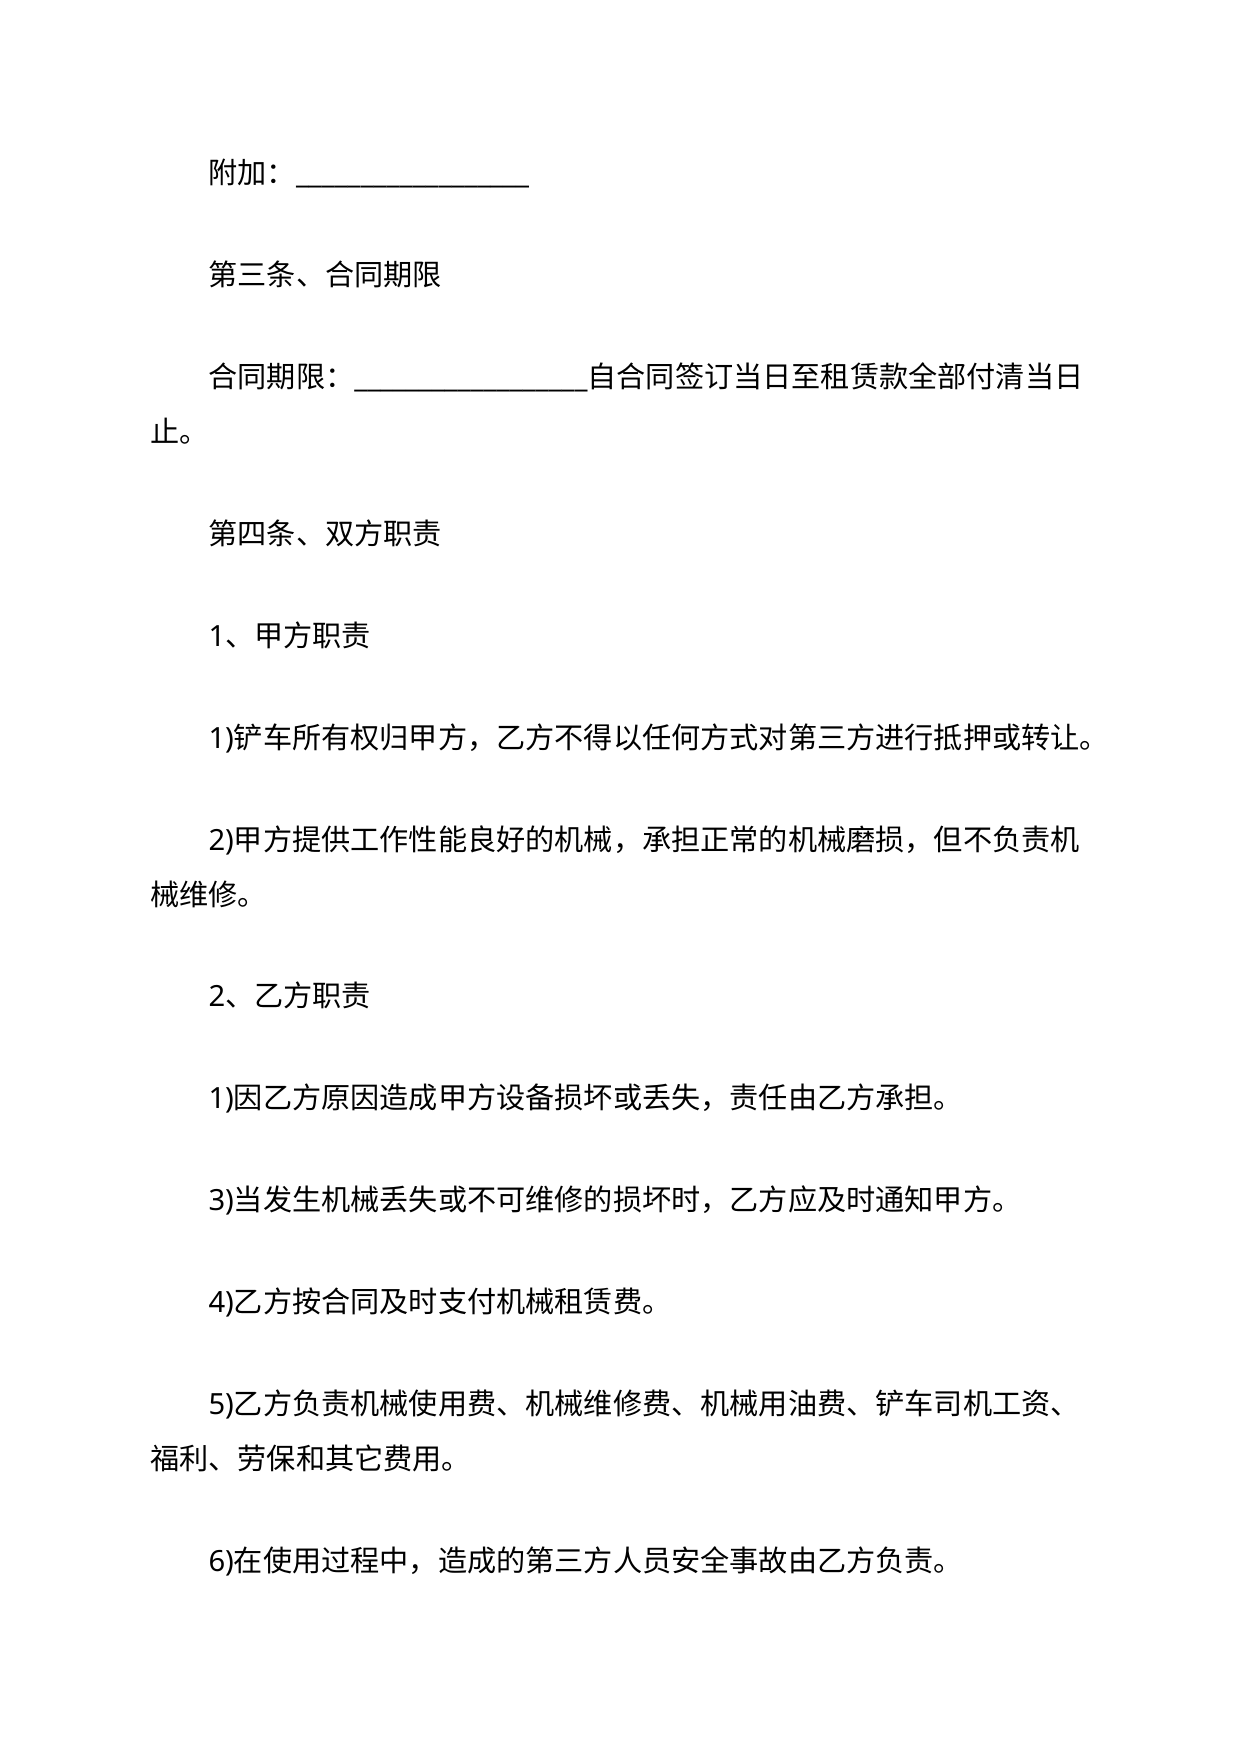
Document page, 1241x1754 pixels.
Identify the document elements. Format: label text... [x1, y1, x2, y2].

text 1、甲方职责 [150, 612, 1090, 655]
text 2)甲方提供工作性能良好的机械，承担正常的机械磨损，但不负责机械维修。 [150, 816, 1090, 913]
text 附加：__________________ [150, 150, 1090, 192]
text 1)铲车所有权归甲方，乙方不得以任何方式对第三方进行抵押或转让。 [150, 714, 1090, 757]
text 5)乙方负责机械使用费、机械维修费、机械用油费、铲车司机工资、福利、劳保和其它费用。 [150, 1381, 1090, 1478]
text 第三条、合同期限 [150, 252, 1090, 294]
text 1)因乙方原因造成甲方设备损坏或丢失，责任由乙方承担。 [150, 1075, 1090, 1117]
text 第四条、双方职责 [150, 511, 1090, 553]
text 合同期限：__________________自合同签订当日至租赁款全部付清当日止。 [150, 354, 1090, 451]
text 4)乙方按合同及时支付机械租赁费。 [150, 1279, 1090, 1321]
text 3)当发生机械丢失或不可维修的损坏时，乙方应及时通知甲方。 [150, 1177, 1090, 1219]
text 6)在使用过程中，造成的第三方人员安全事故由乙方负责。 [150, 1538, 1090, 1580]
text 2、乙方职责 [150, 973, 1090, 1015]
